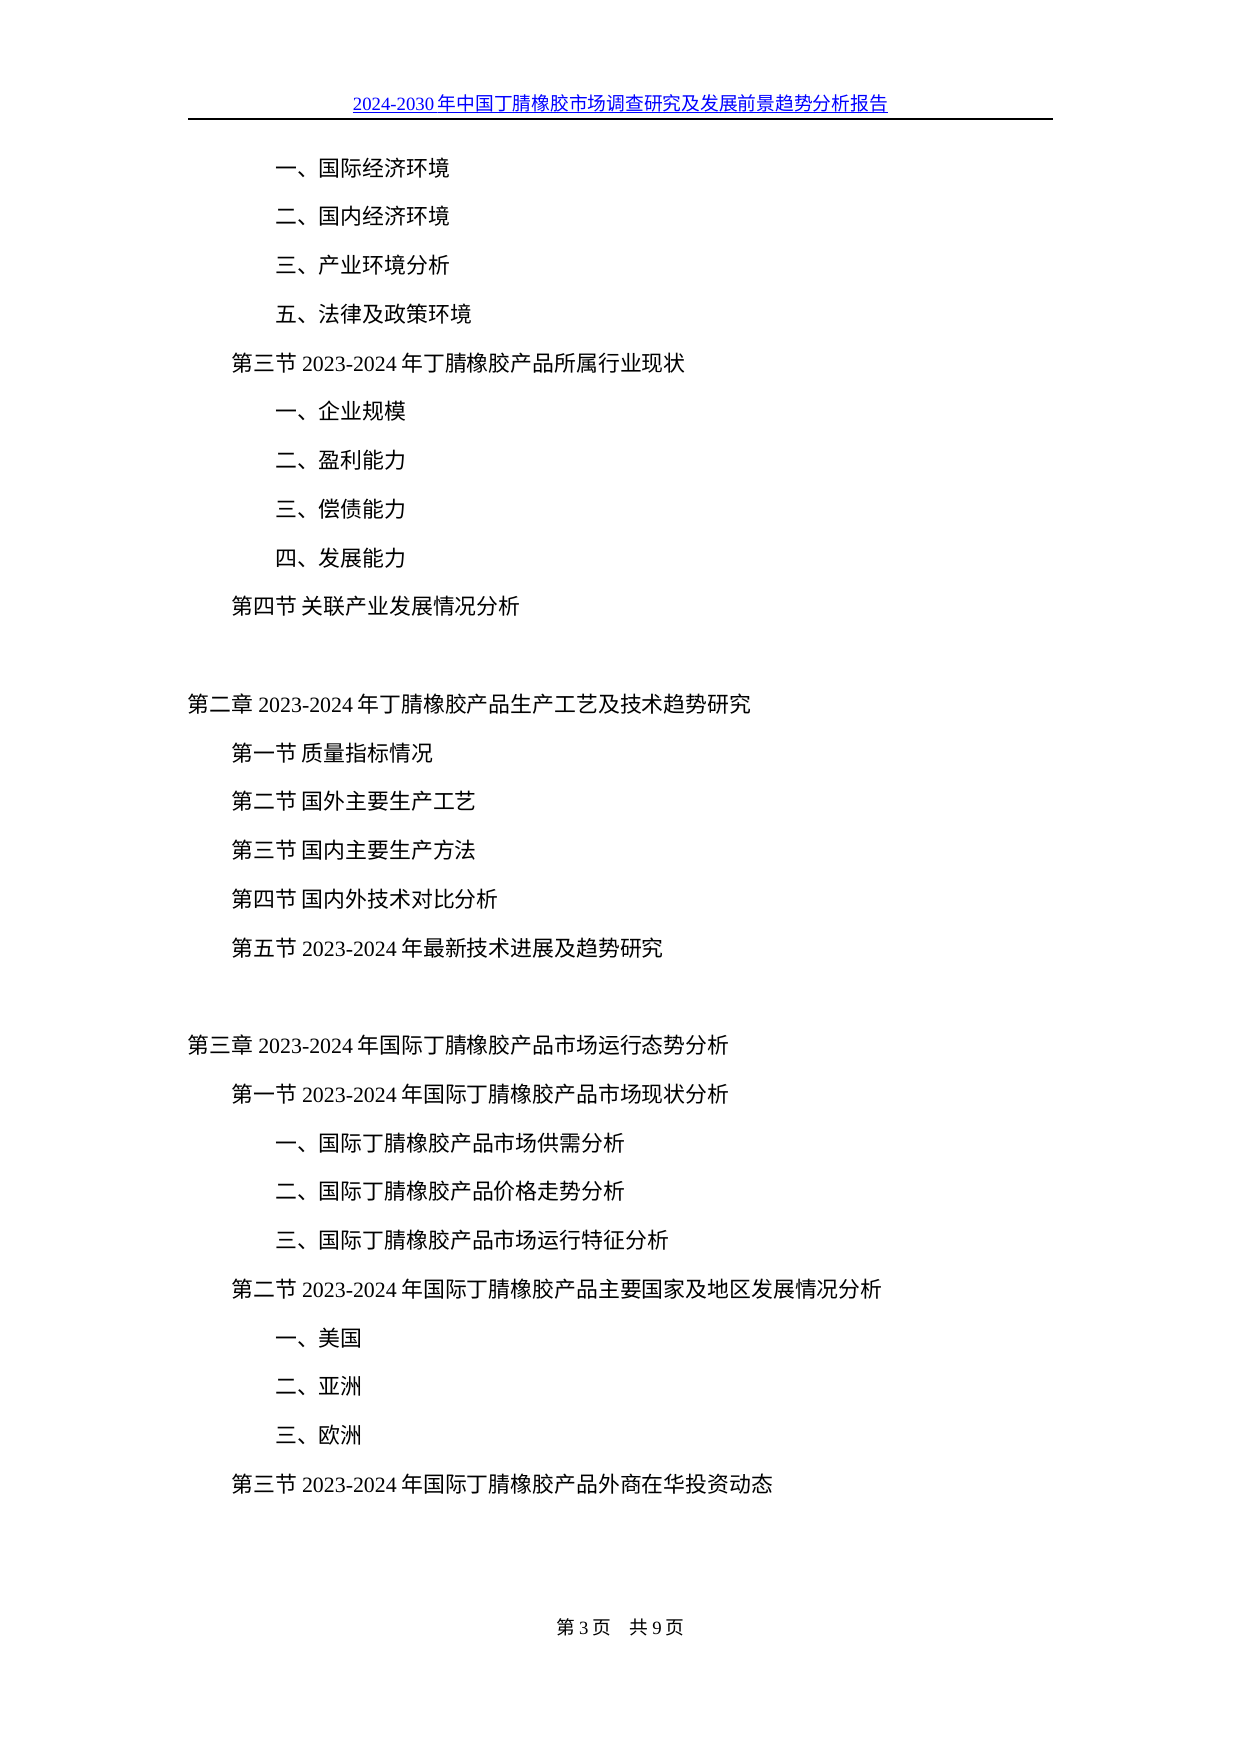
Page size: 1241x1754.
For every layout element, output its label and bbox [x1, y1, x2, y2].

text [187, 150, 1053, 1499]
